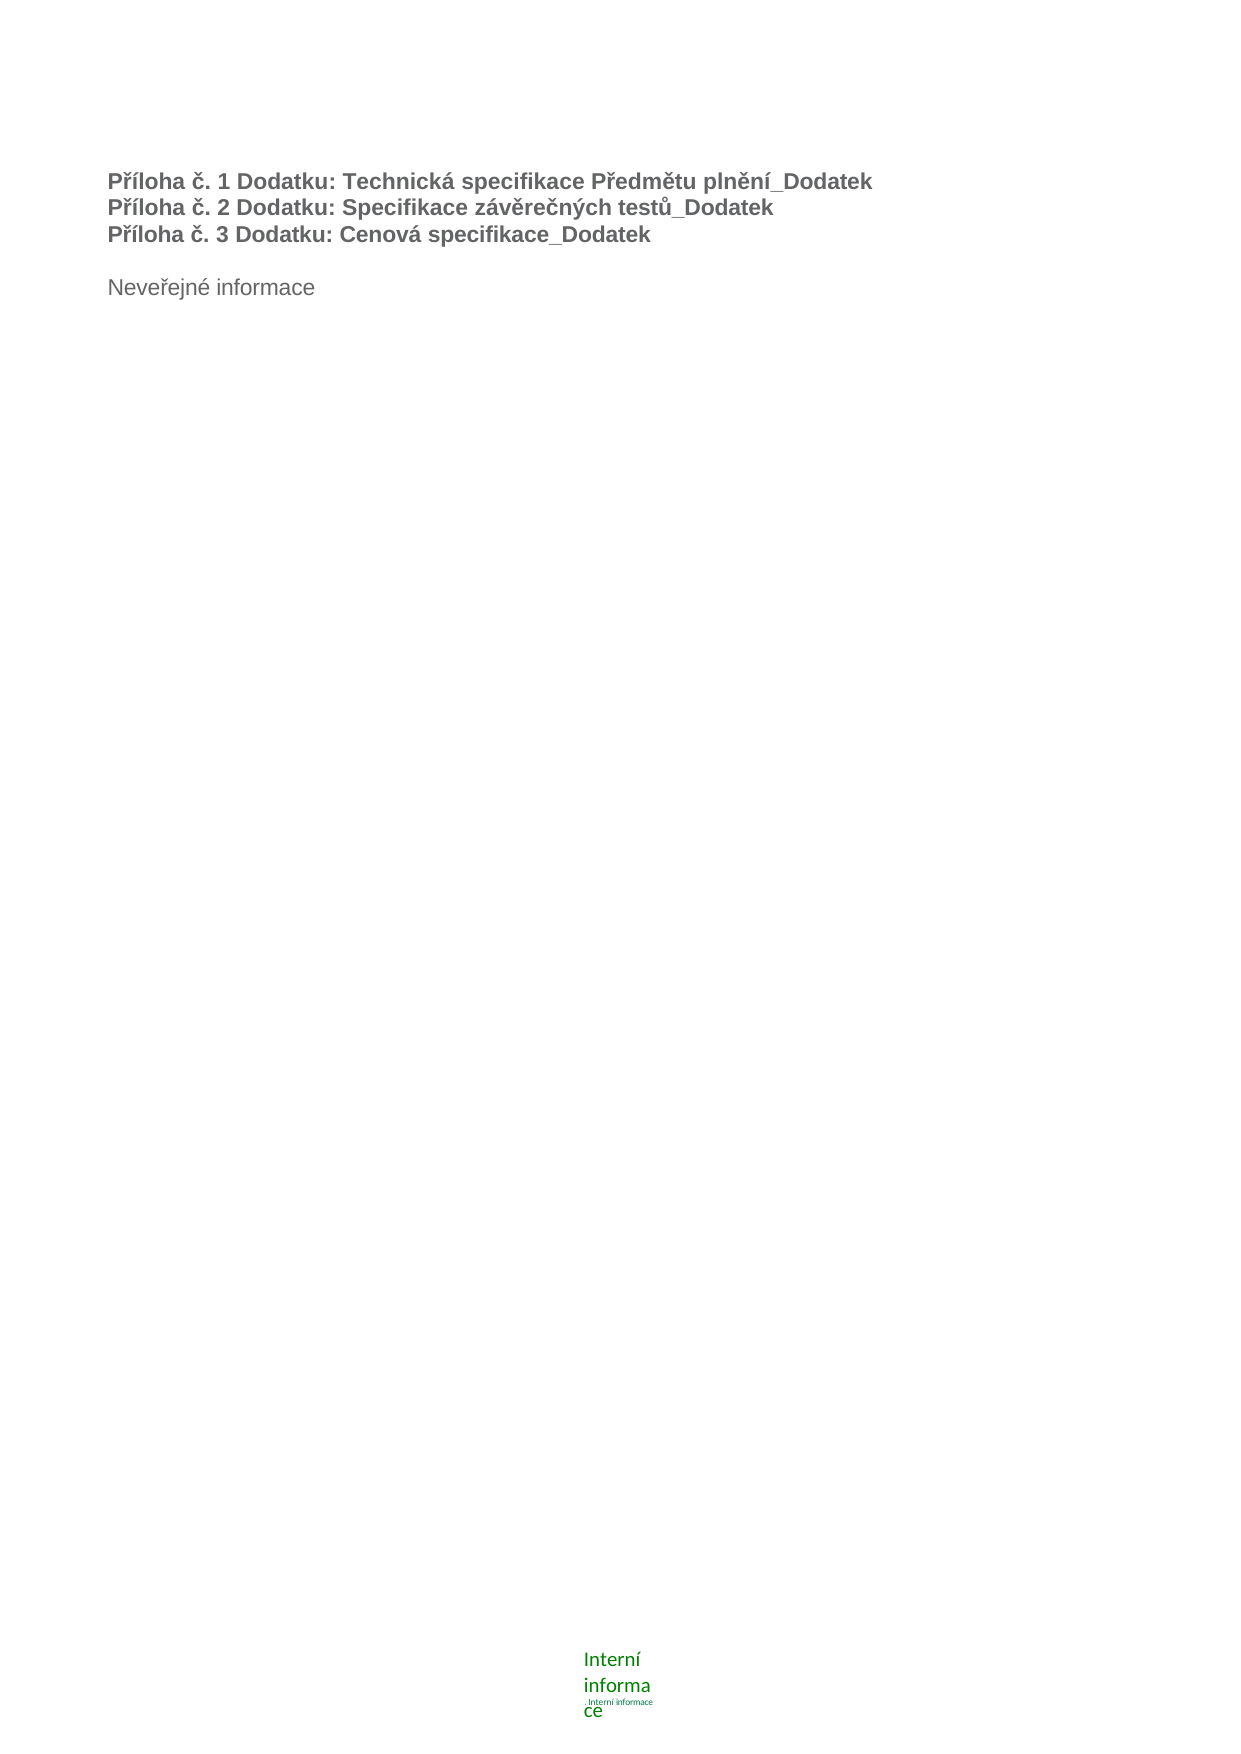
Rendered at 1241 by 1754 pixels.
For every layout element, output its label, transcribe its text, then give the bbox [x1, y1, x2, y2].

text Neveřejné informace [107, 273, 1144, 300]
text Příloha č. 1 Dodatku: Technická specifikace Předmětu plnění_Dodatek [107, 168, 1144, 194]
text Příloha č. 2 Dodatku: Specifikace závěrečných testů_Dodatek [107, 194, 1144, 220]
text Příloha č. 3 Dodatku: Cenová specifikace_Dodatek [107, 221, 1144, 247]
